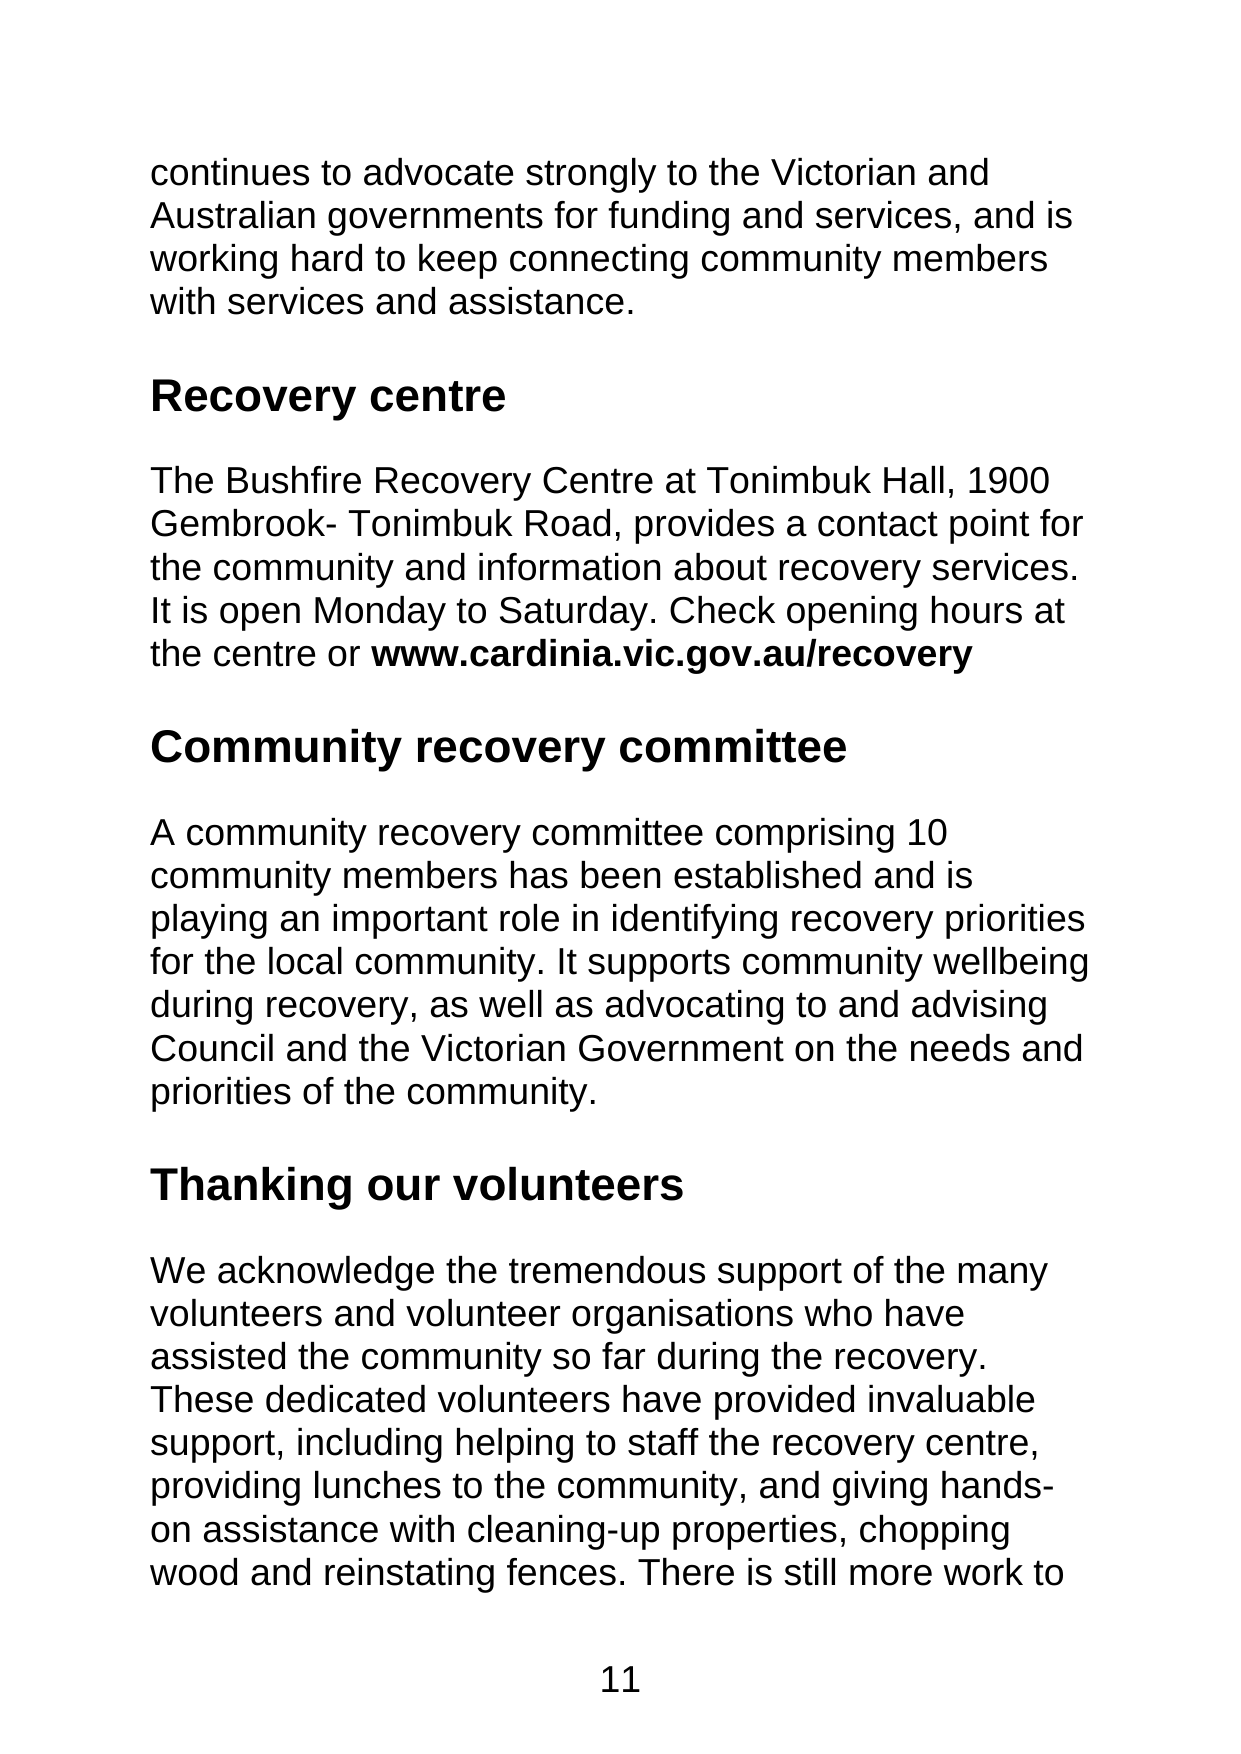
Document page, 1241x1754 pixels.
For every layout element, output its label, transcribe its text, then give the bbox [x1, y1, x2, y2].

subtitle Thanking our volunteers [150, 1158, 1090, 1211]
subtitle Community recovery committee [150, 720, 1090, 773]
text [150, 1248, 1090, 1593]
text A community recovery committee comprising 10 community members has been established and is playing an important role in identifying recovery priorities for the local community. It supports community wellbeing during recovery, as well as advocating to and advising Council and the Victorian Government on the needs and priorities of the community. [150, 810, 1090, 1112]
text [150, 150, 1090, 322]
text The Bushfire Recovery Centre at Tonimbuk Hall, 1900 Gembrook- Tonimbuk Road, provides a contact point for the community and information about recovery services. It is open Monday to Saturday. Check opening hours at the centre or www.cardinia.vic.gov.au/recovery [150, 458, 1090, 674]
subtitle Recovery centre [150, 368, 1090, 421]
